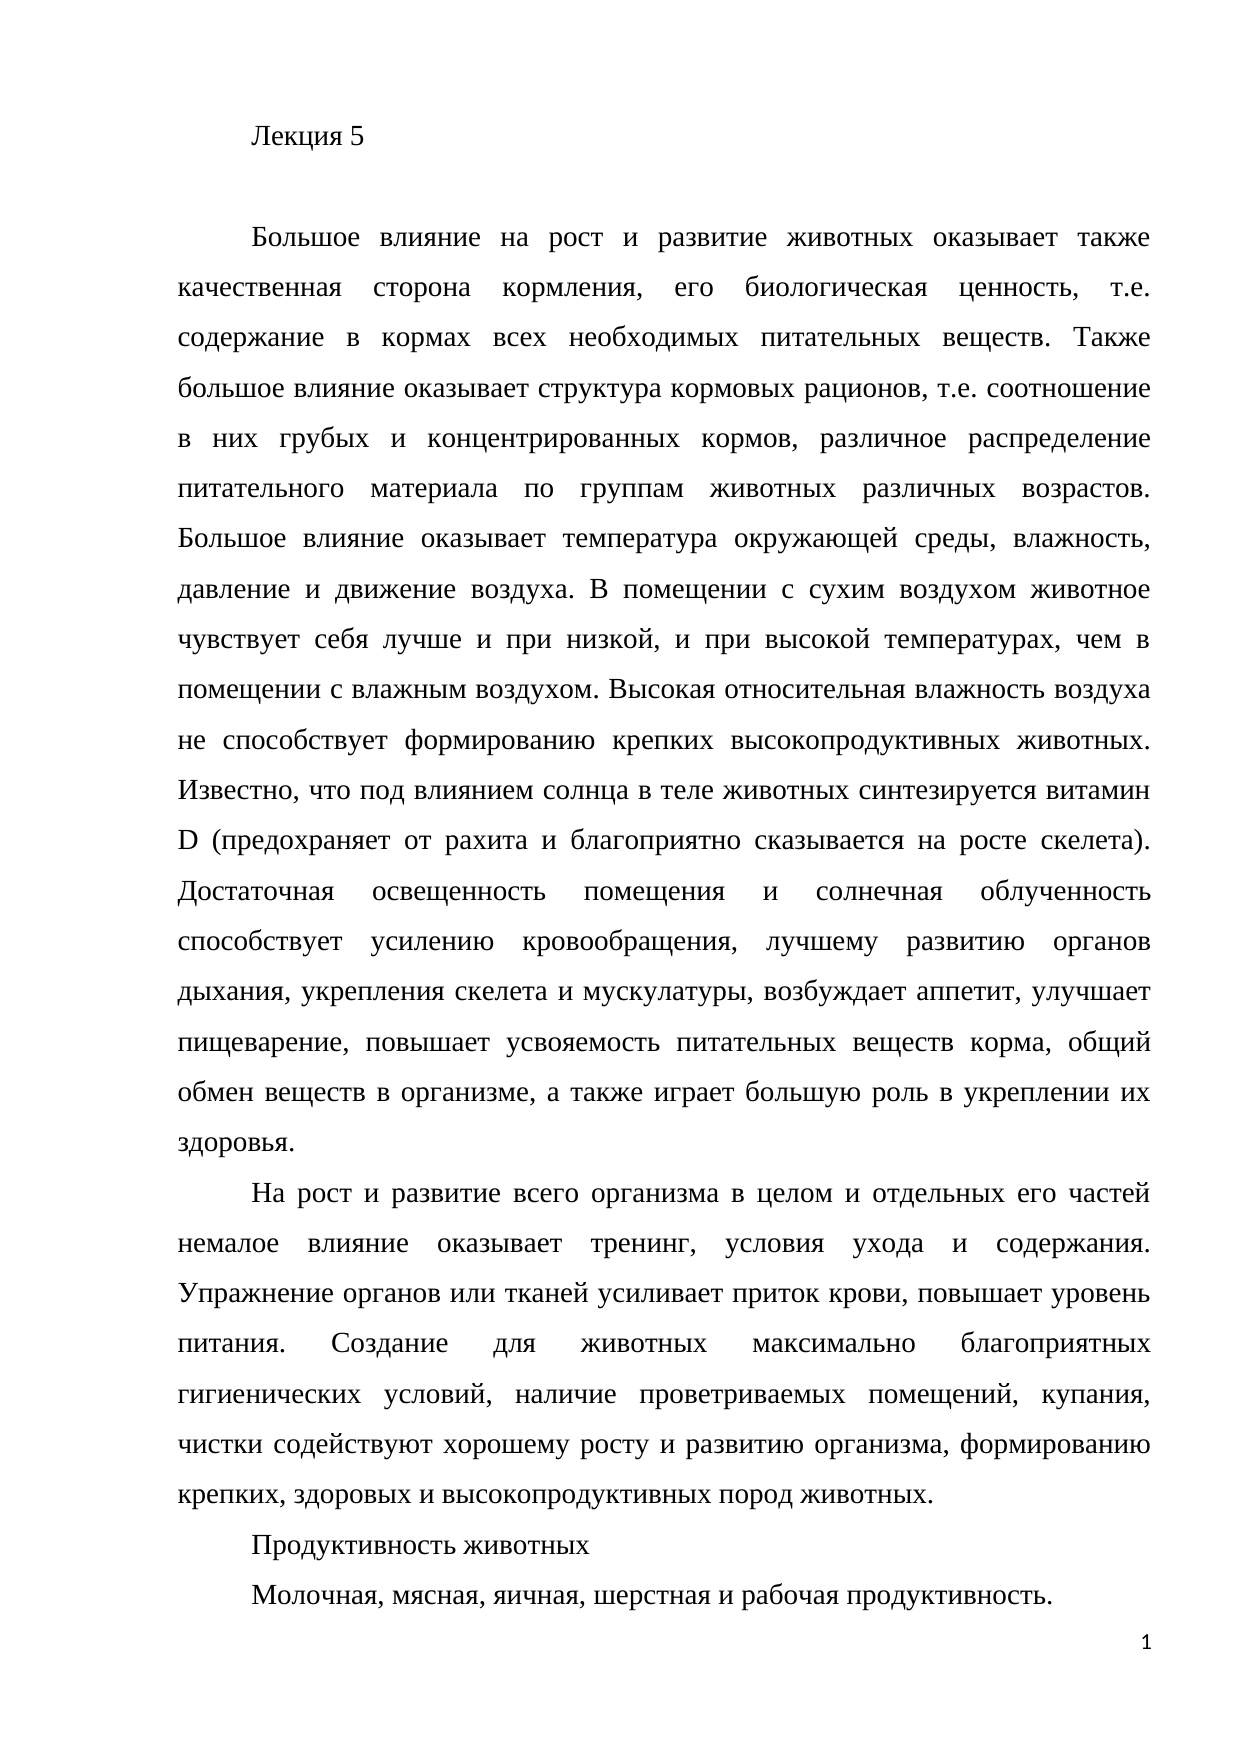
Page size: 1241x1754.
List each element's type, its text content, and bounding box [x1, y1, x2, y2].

text Лекция 5 [177, 118, 1152, 152]
text Молочная, мясная, яичная, шерстная и рабочая продуктивность. [177, 1577, 1152, 1611]
text На рост и развитие всего организма в целом и отдельных его частей немалое влияние оказывает тренинг, условия ухода и содержания. Упражнение органов или тканей усиливает приток крови, повышает уровень питания. Создание для животных максимально благоприятных гигиенических условий, наличие проветриваемых помещений, купания, чистки содействуют хорошему росту и развитию организма, формированию крепких, здоровых и высокопродуктивных пород животных. [177, 1175, 1152, 1510]
text Большое влияние на рост и развитие животных оказывает также качественная сторона кормления, его биологическая ценность, т.е. содержание в кормах всех необходимых питательных веществ. Также большое влияние оказывает структура кормовых рационов, т.е. соотношение в них грубых и концентрированных кормов, различное распределение питательного материала по группам животных различных возрастов. Большое влияние оказывает температура окружающей среды, влажность, давление и движение воздуха. В помещении с сухим воздухом животное чувствует себя лучше и при низкой, и при высокой температурах, чем в помещении с влажным воздухом. Высокая относительная влажность воздуха не способствует формированию крепких высокопродуктивных животных. Известно, что под влиянием солнца в теле животных синтезируется витамин D (предохраняет от рахита и благоприятно сказывается на росте скелета). Достаточная освещенность помещения и солнечная облученность способствует усилению кровообращения, лучшему развитию органов дыхания, укрепления скелета и мускулатуры, возбуждает аппетит, улучшает пищеварение, повышает усвояемость питательных веществ корма, общий обмен веществ в организме, а также играет большую роль в укреплении их здоровья. [177, 219, 1152, 1158]
text Продуктивность животных [177, 1527, 1152, 1560]
